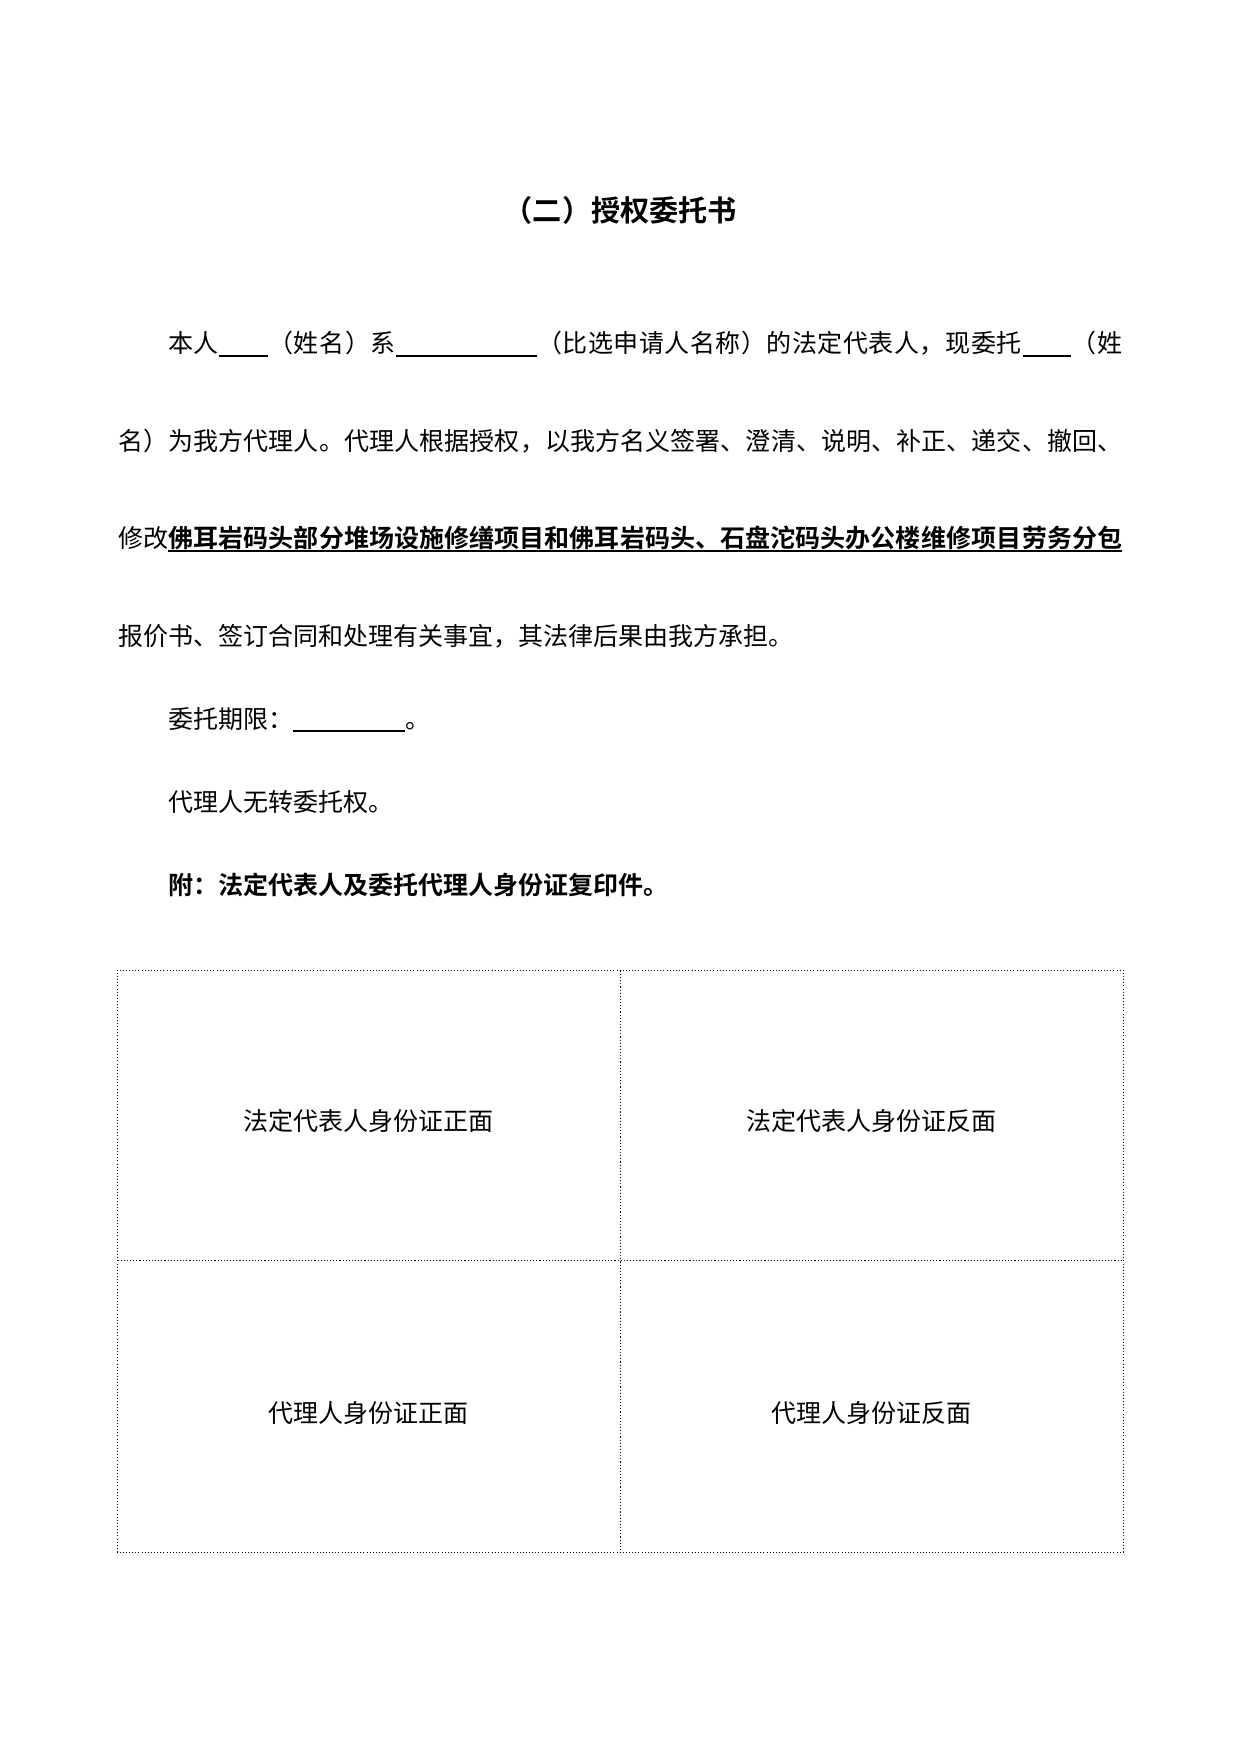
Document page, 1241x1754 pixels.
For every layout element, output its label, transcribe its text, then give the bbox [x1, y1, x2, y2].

text 本人 （姓名）系 （比选申请人名称）的法定代表人，现委托 （姓名）为我方代理人。代理人根据授权，以我方名义签署、澄清、说明、补正、递交、撤回、修改佛耳岩码头部分堆场设施修缮项目和佛耳岩码头、石盘沱码头办公楼维修项目劳务分包报价书、签订合同和处理有关事宜，其法律后果由我方承担。 [118, 309, 1122, 667]
table_header 法定代表人身份证正面 [117, 970, 620, 1260]
table_header 法定代表人身份证反面 [620, 970, 1123, 1260]
text （二）授权委托书 [118, 176, 1122, 241]
text 委托期限： 。 [118, 685, 1122, 750]
text 附：法定代表人及委托代理人身份证复印件。 [118, 851, 1122, 916]
table_cell 代理人身份证正面 [117, 1260, 620, 1552]
text 代理人无转委托权。 [118, 768, 1122, 833]
table_cell 代理人身份证反面 [620, 1260, 1123, 1552]
